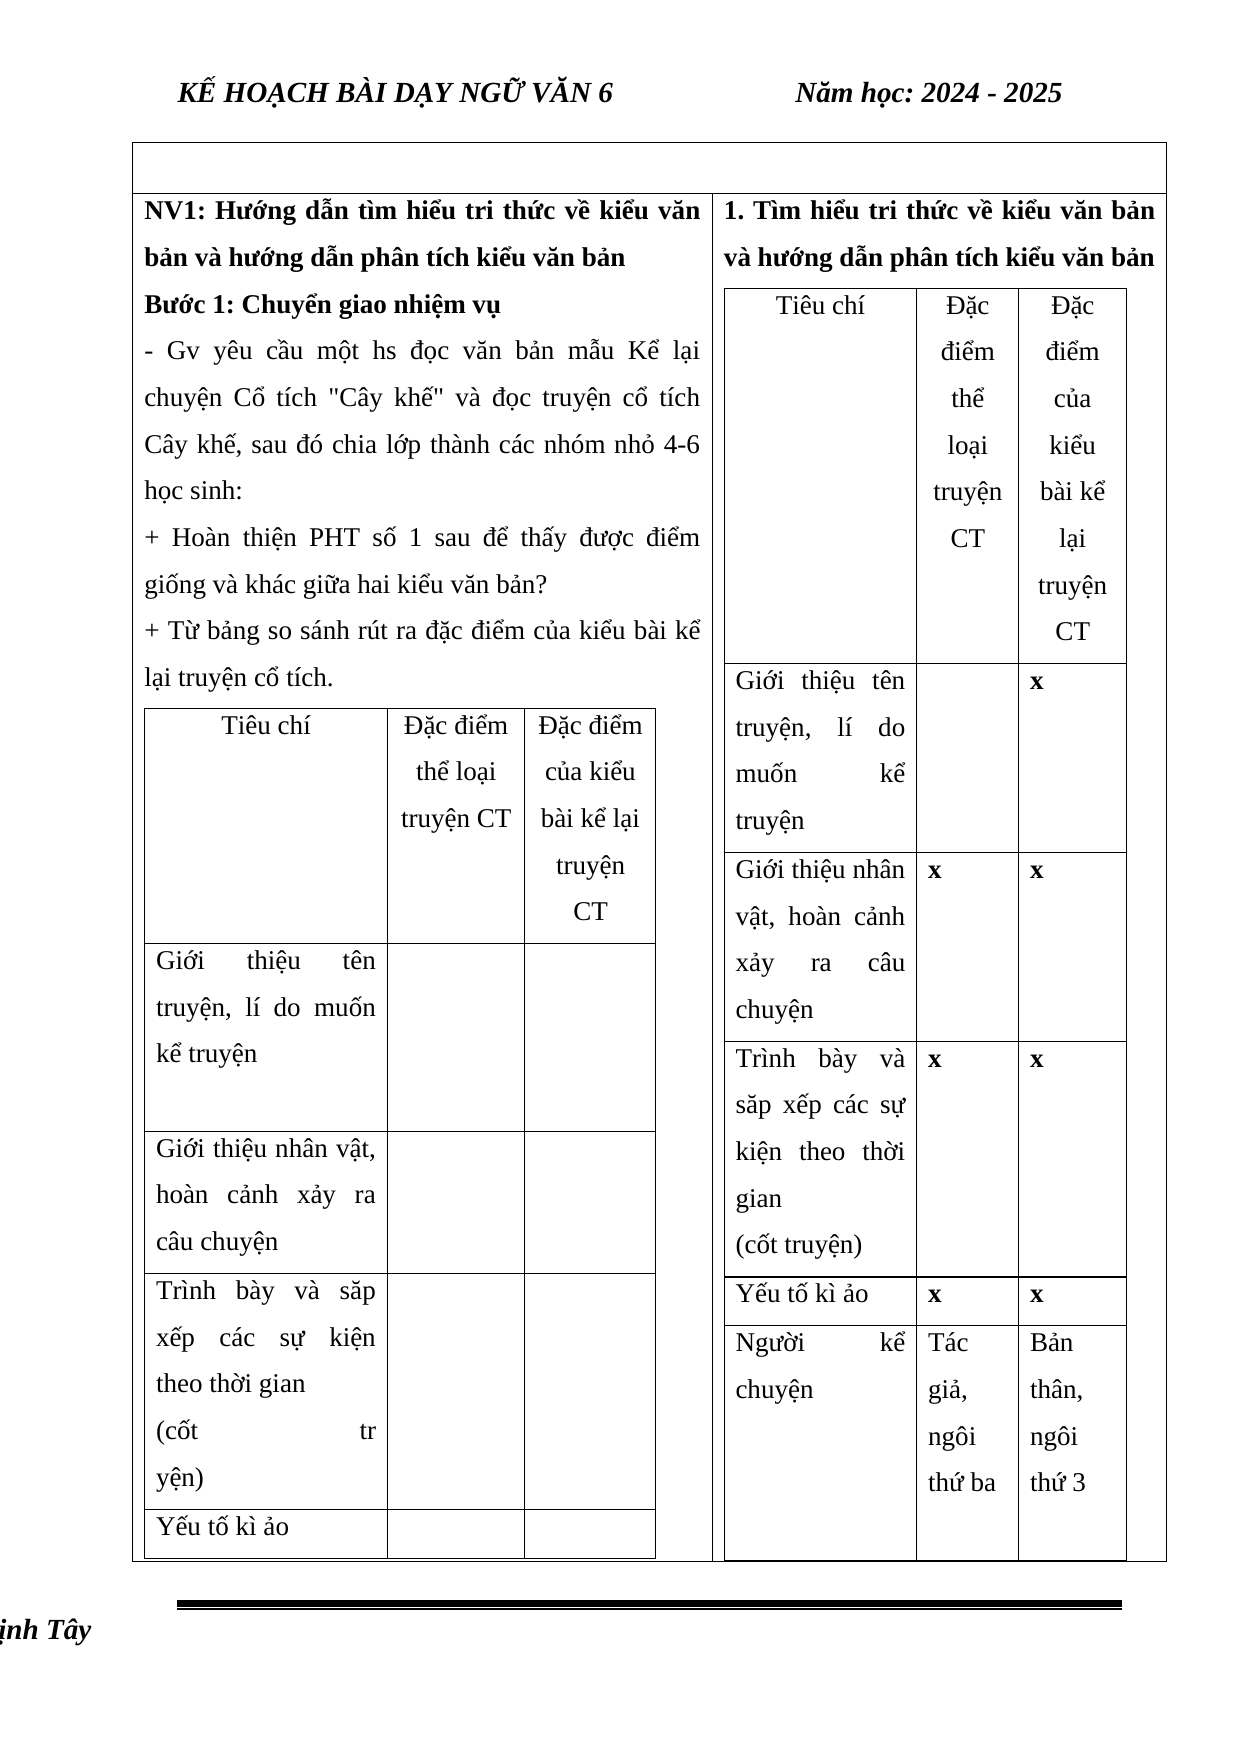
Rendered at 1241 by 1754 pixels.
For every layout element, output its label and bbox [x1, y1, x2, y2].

table_cell [713, 194, 1166, 1561]
table_cell [133, 194, 712, 1561]
table_cell [133, 143, 1166, 193]
